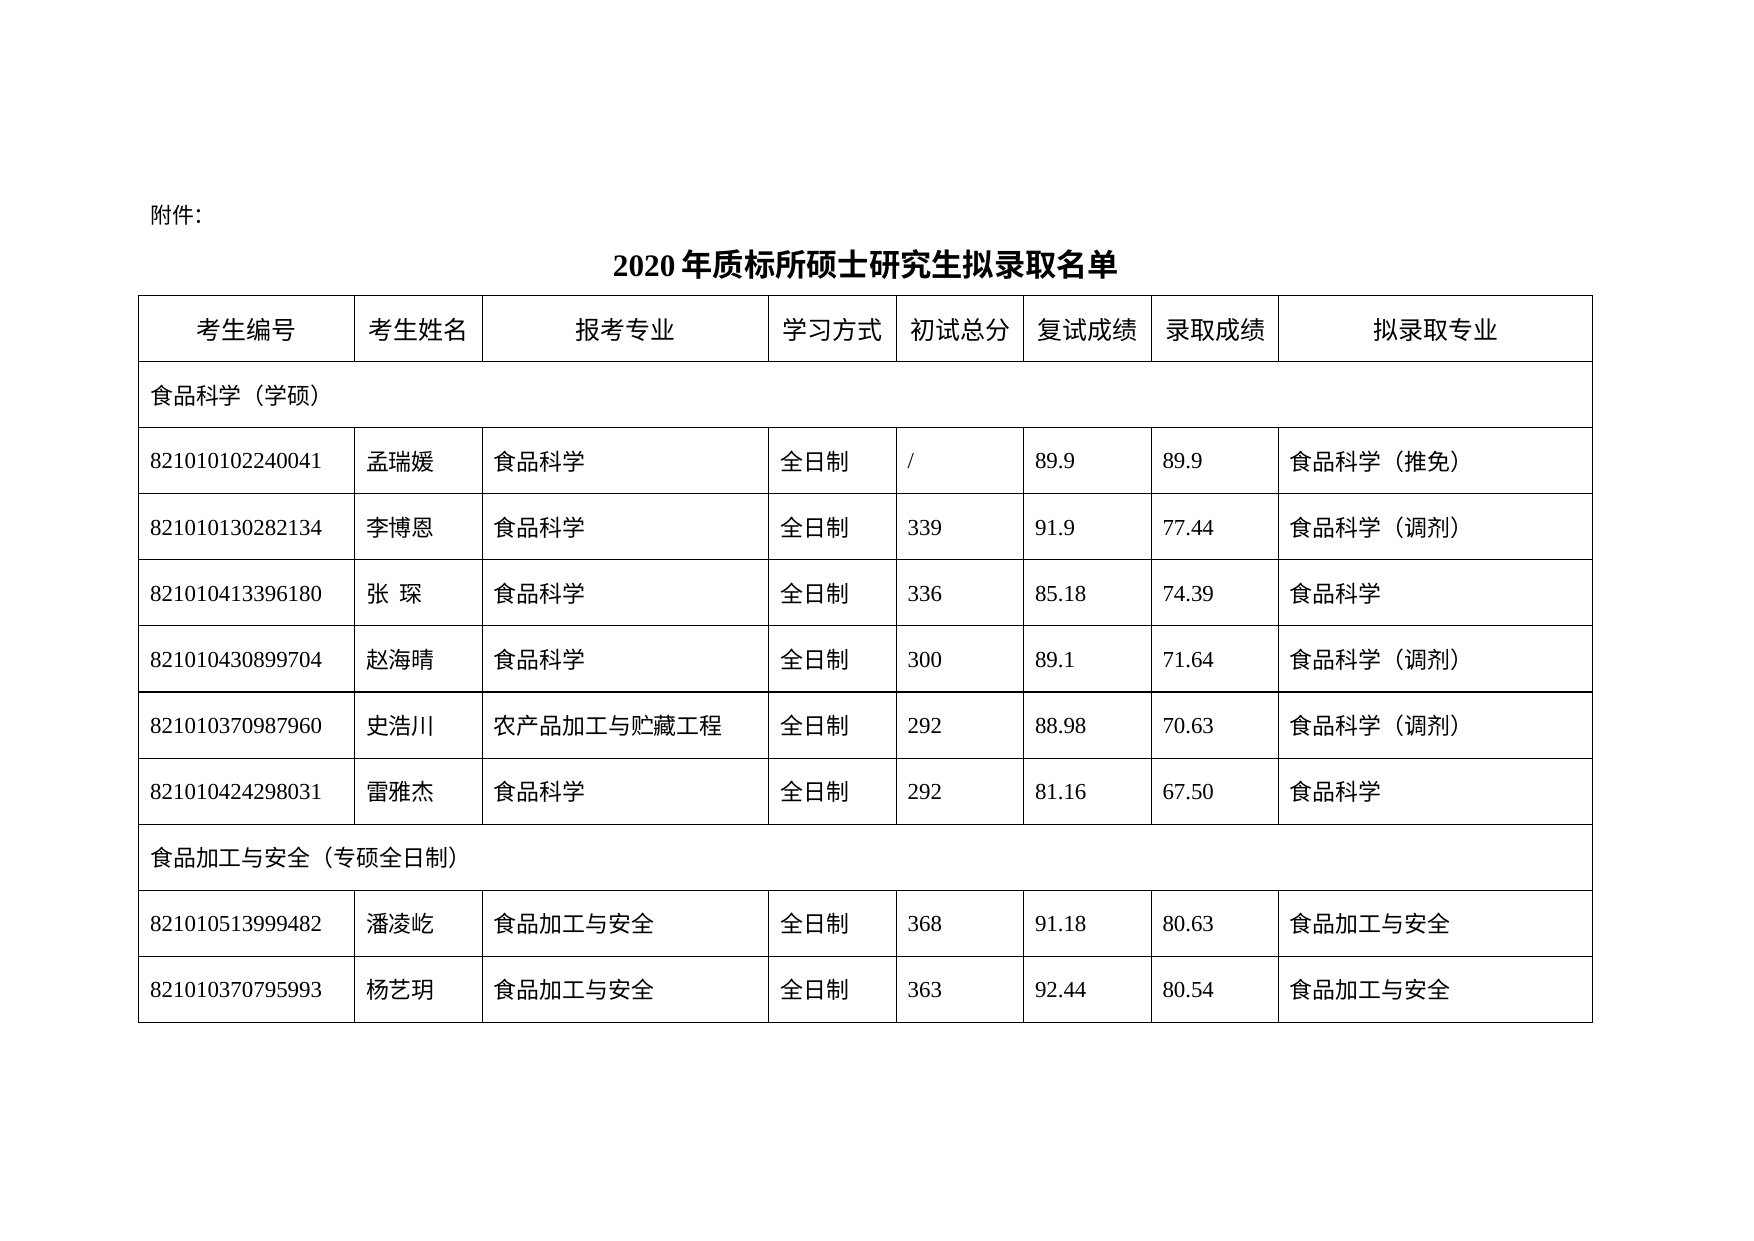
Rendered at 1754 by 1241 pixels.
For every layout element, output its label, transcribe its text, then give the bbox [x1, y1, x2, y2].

table_cell 91.18 [1024, 891, 1151, 956]
table_cell 食品加工与安全 [483, 957, 768, 1022]
table_cell 92.44 [1024, 957, 1151, 1022]
table_cell 74.39 [1152, 560, 1278, 625]
table_cell 67.50 [1152, 759, 1278, 823]
table_header 2020年质标所硕士研究生拟录取名单 [139, 230, 1593, 295]
table_cell 821010130282134 [139, 494, 354, 559]
table_cell 孟瑞媛 [355, 428, 482, 493]
table_cell 食品科学 [483, 626, 768, 691]
table_cell 史浩川 [355, 693, 482, 757]
table_cell 考生姓名 [355, 296, 482, 361]
table_cell 杨艺玥 [355, 957, 482, 1022]
table_cell 全日制 [769, 626, 896, 691]
table_cell 报考专业 [483, 296, 768, 361]
table_cell 初试总分 [897, 296, 1023, 361]
table_cell 潘凌屹 [355, 891, 482, 956]
table_cell 336 [897, 560, 1023, 625]
table_cell 85.18 [1024, 560, 1151, 625]
table_cell 食品科学 [483, 494, 768, 559]
table_cell 全日制 [769, 428, 896, 493]
table_cell 张 琛 [355, 560, 482, 625]
table_cell 录取成绩 [1152, 296, 1278, 361]
table_cell 食品科学（学硕） [139, 362, 1592, 427]
table_cell 食品科学（调剂） [1279, 693, 1592, 757]
table_cell 食品科学 [1279, 560, 1592, 625]
table_cell 全日制 [769, 891, 896, 956]
table_cell 全日制 [769, 494, 896, 559]
table_cell 全日制 [769, 759, 896, 823]
table_cell 821010102240041 [139, 428, 354, 493]
table_cell 食品加工与安全 [483, 891, 768, 956]
table_cell 雷雅杰 [355, 759, 482, 823]
table_cell 89.9 [1152, 428, 1278, 493]
table_cell 拟录取专业 [1279, 296, 1592, 361]
table_cell 食品科学（推免） [1279, 428, 1592, 493]
table_cell 821010413396180 [139, 560, 354, 625]
text 附件： [150, 198, 1604, 230]
table_cell 300 [897, 626, 1023, 691]
table_cell 李博恩 [355, 494, 482, 559]
table_cell 81.16 [1024, 759, 1151, 823]
table_cell 821010513999482 [139, 891, 354, 956]
table_cell 821010424298031 [139, 759, 354, 823]
table_cell 食品加工与安全 [1279, 957, 1592, 1022]
table_cell 赵海晴 [355, 626, 482, 691]
table_cell 292 [897, 693, 1023, 757]
table_cell 821010430899704 [139, 626, 354, 691]
table_cell 食品科学（调剂） [1279, 626, 1592, 691]
table_cell 食品科学（调剂） [1279, 494, 1592, 559]
table_cell 88.98 [1024, 693, 1151, 757]
table_cell 食品加工与安全 [1279, 891, 1592, 956]
table_cell 全日制 [769, 693, 896, 757]
table_cell 821010370987960 [139, 693, 354, 757]
table_cell 80.63 [1152, 891, 1278, 956]
table_cell 368 [897, 891, 1023, 956]
table_cell 91.9 [1024, 494, 1151, 559]
table_cell 食品加工与安全（专硕全日制） [139, 825, 1592, 889]
table_cell 80.54 [1152, 957, 1278, 1022]
table_cell 339 [897, 494, 1023, 559]
table_cell 77.44 [1152, 494, 1278, 559]
table_cell 食品科学 [483, 759, 768, 823]
table_cell 363 [897, 957, 1023, 1022]
table_cell 70.63 [1152, 693, 1278, 757]
table_cell 复试成绩 [1024, 296, 1151, 361]
table_cell / [897, 428, 1023, 493]
table_cell 食品科学 [1279, 759, 1592, 823]
table_cell 全日制 [769, 560, 896, 625]
table_cell 89.1 [1024, 626, 1151, 691]
table_cell 89.9 [1024, 428, 1151, 493]
table_cell 食品科学 [483, 560, 768, 625]
table_cell 全日制 [769, 957, 896, 1022]
table_cell 292 [897, 759, 1023, 823]
table_cell 821010370795993 [139, 957, 354, 1022]
table_cell 学习方式 [769, 296, 896, 361]
table_cell 考生编号 [139, 296, 354, 361]
table_cell 71.64 [1152, 626, 1278, 691]
table_cell 食品科学 [483, 428, 768, 493]
table_cell 农产品加工与贮藏工程 [483, 693, 768, 757]
